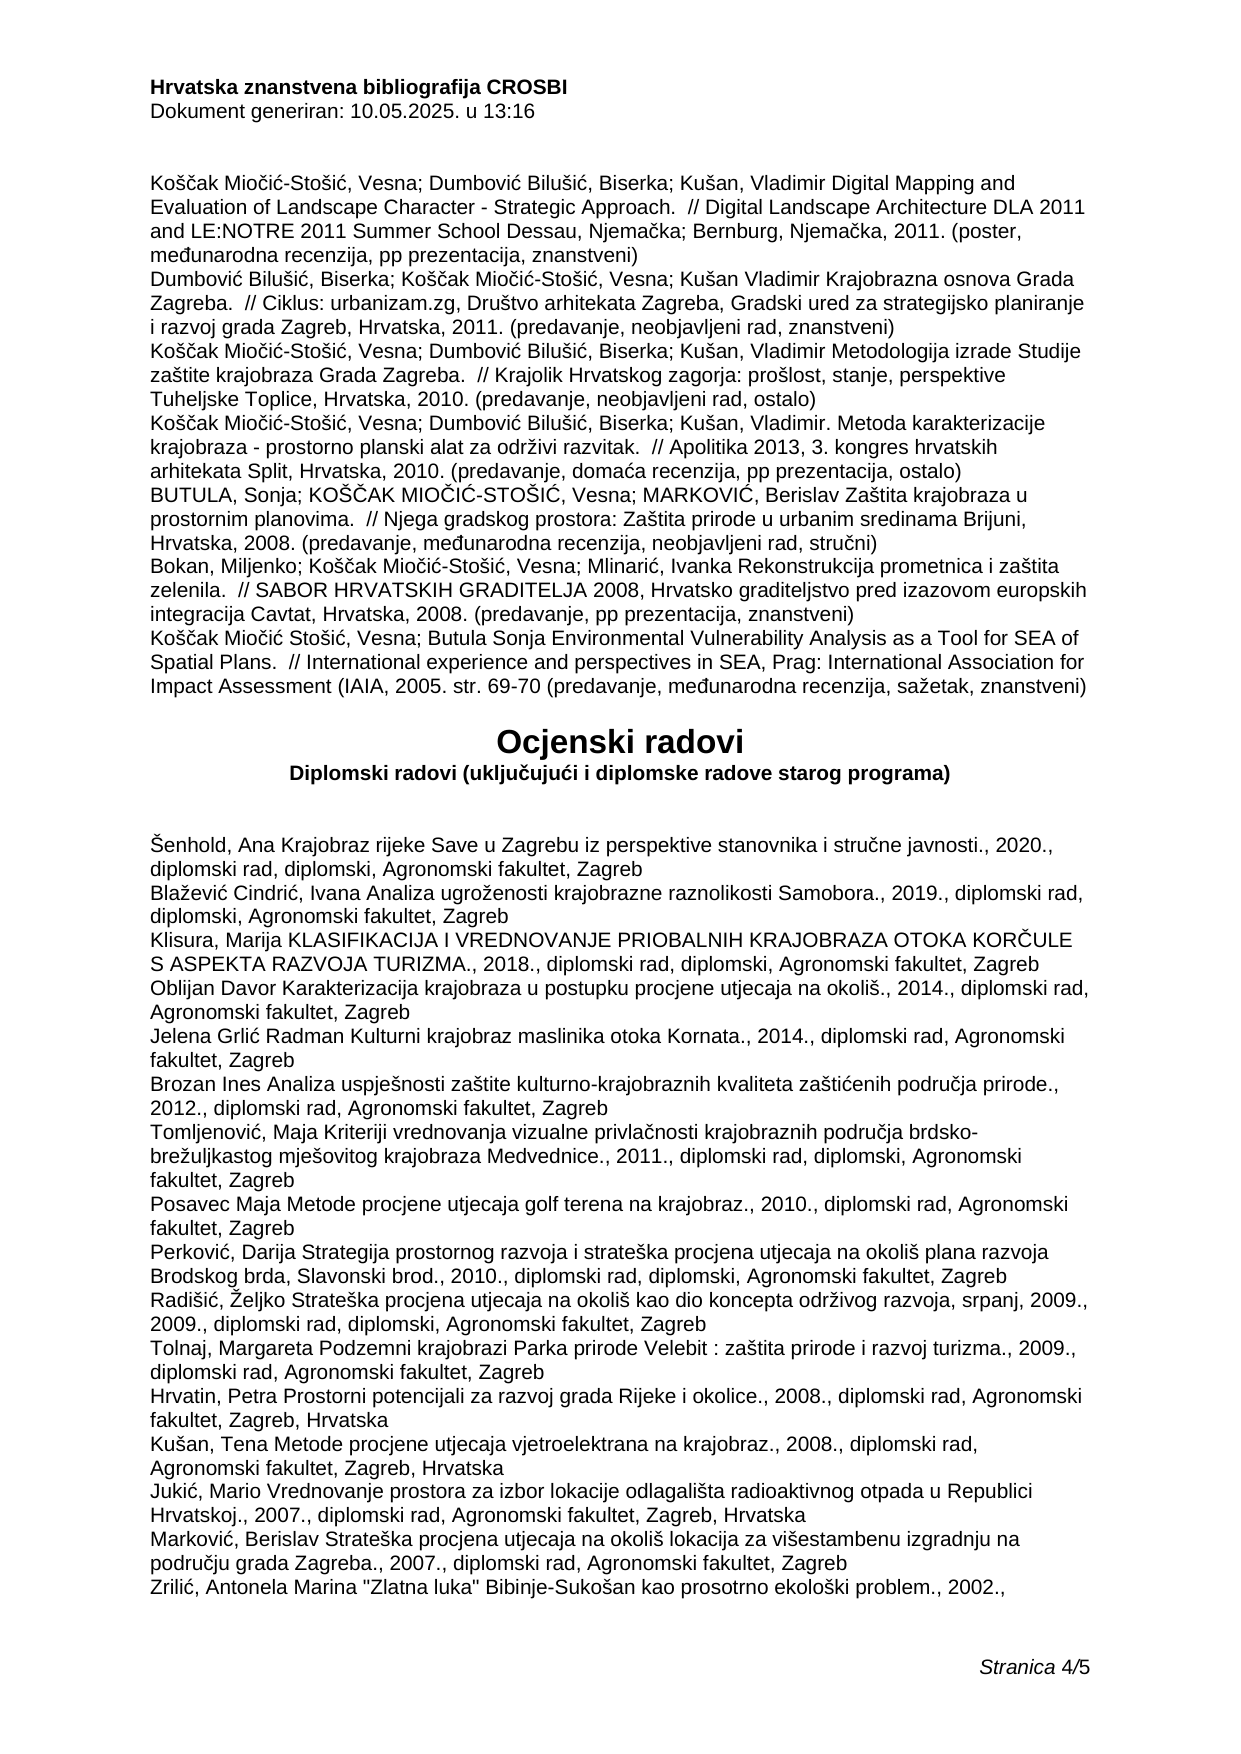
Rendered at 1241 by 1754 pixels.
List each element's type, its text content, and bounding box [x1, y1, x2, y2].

text Koščak Miočić-Stošić, Vesna; Dumbović Bilušić, Biserka; Kušan, Vladimir. [150, 411, 1090, 482]
text Oblijan Davor [150, 976, 1090, 1024]
text Koščak Miočić-Stošić, Vesna; Dumbović Bilušić, Biserka; Kušan, Vladimir [150, 171, 1090, 267]
text Jukić, Mario [150, 1479, 1090, 1527]
text BUTULA, Sonja; KOŠČAK MIOČIĆ-STOŠIĆ, Vesna; MARKOVIĆ, Berislav [150, 482, 1090, 554]
text Posavec Maja [150, 1192, 1090, 1240]
text Hrvatin, Petra [150, 1383, 1090, 1431]
text Blažević Cindrić, Ivana [150, 880, 1090, 928]
subtitle Ocjenski radovi [150, 722, 1090, 761]
text Bokan, Miljenko; Koščak Miočić-Stošić, Vesna; Mlinarić, Ivanka [150, 554, 1090, 626]
text Brozan Ines [150, 1072, 1090, 1120]
text Tomljenović, Maja [150, 1120, 1090, 1192]
text Kušan, Tena [150, 1431, 1090, 1479]
text Šenhold, Ana [150, 832, 1090, 880]
text Perković, Darija [150, 1240, 1090, 1288]
text Klisura, Marija [150, 928, 1090, 976]
text Koščak Miočić Stošić, Vesna; Butula Sonja [150, 626, 1090, 698]
text Zrilić, Antonela [150, 1575, 1090, 1599]
text Jelena Grlić Radman [150, 1024, 1090, 1072]
text Marković, Berislav [150, 1527, 1090, 1575]
text Tolnaj, Margareta [150, 1336, 1090, 1383]
text Koščak Miočić-Stošić, Vesna; Dumbović Bilušić, Biserka; Kušan, Vladimir [150, 339, 1090, 411]
text Radišić, Željko [150, 1288, 1090, 1336]
text Dumbović Bilušić, Biserka; Koščak Miočić-Stošić, Vesna; Kušan Vladimir [150, 267, 1090, 339]
subtitle Diplomski radovi (uključujući i diplomske radove starog programa) [150, 761, 1090, 784]
